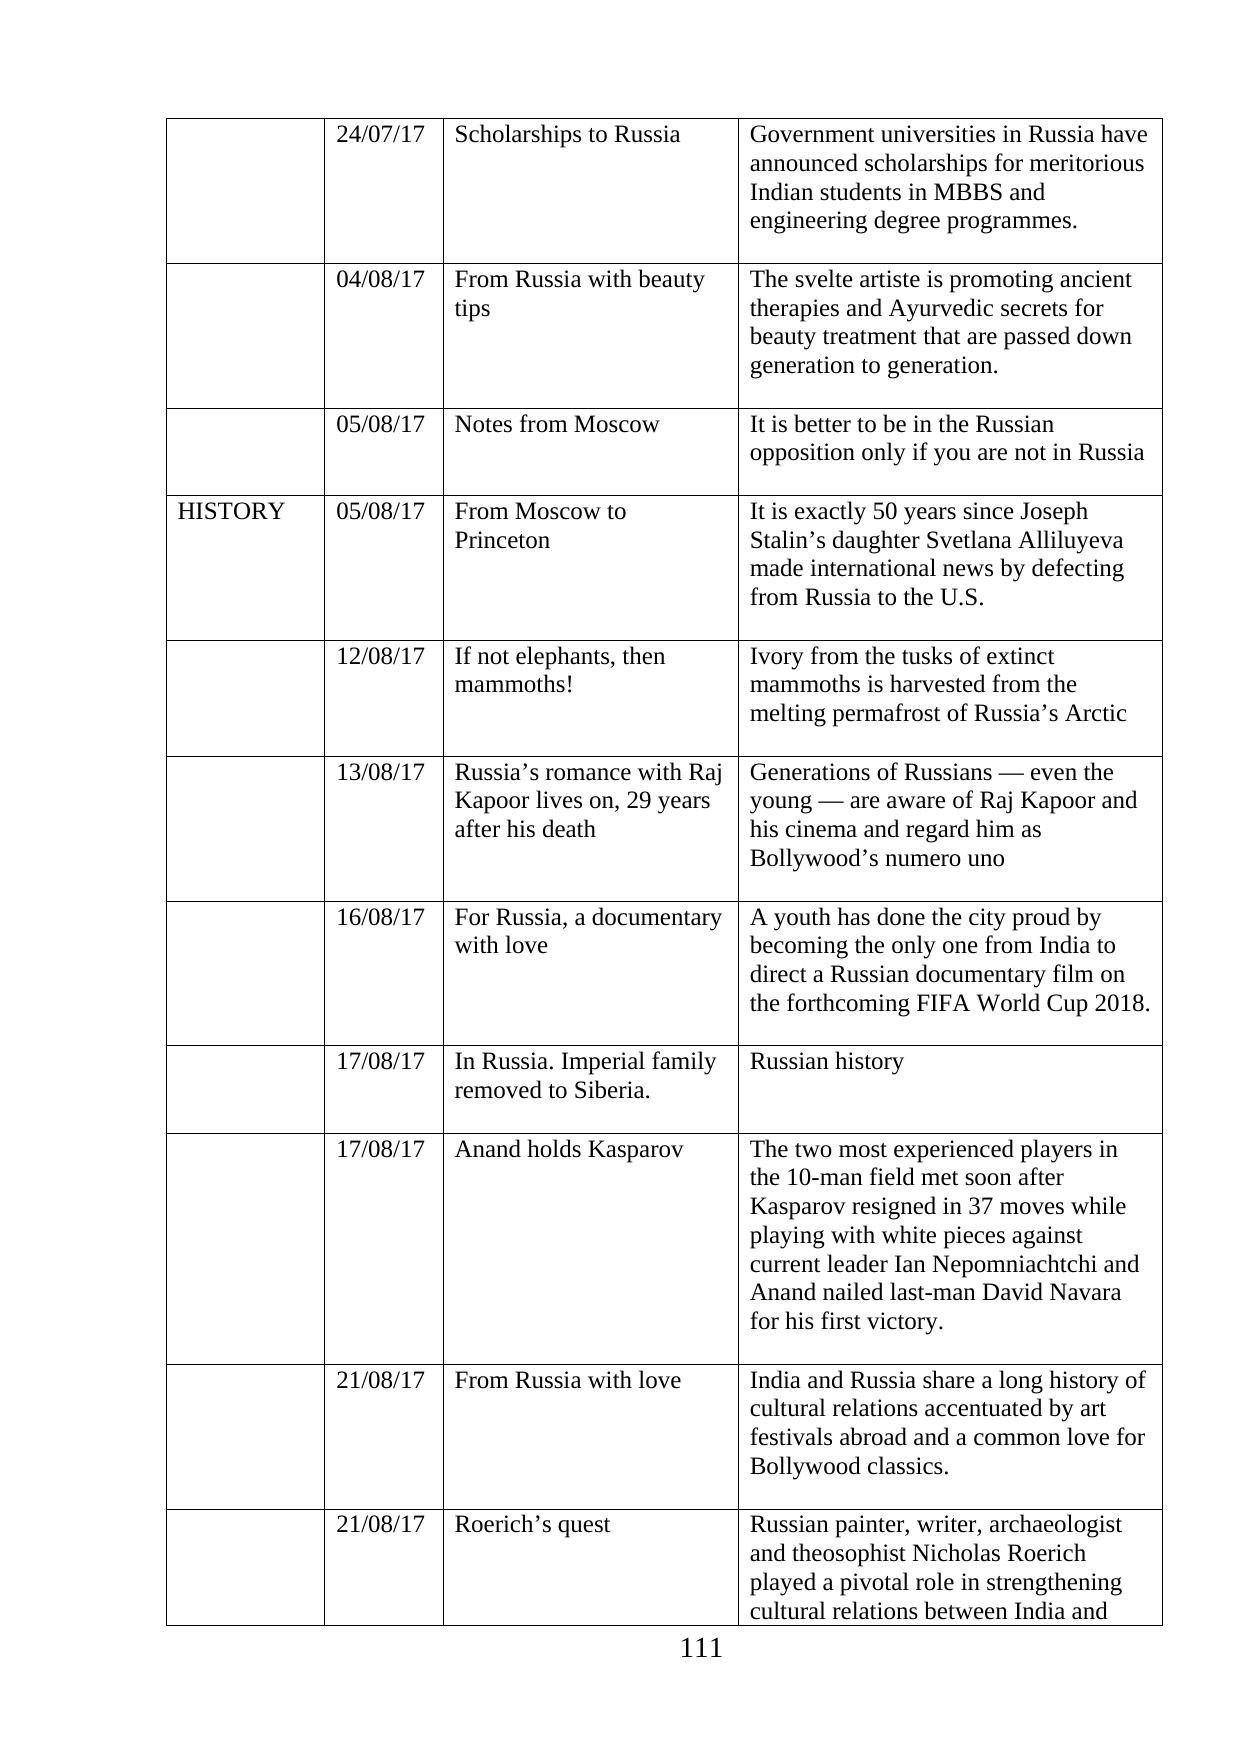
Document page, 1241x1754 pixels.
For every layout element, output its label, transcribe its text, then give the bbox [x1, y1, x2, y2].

table_cell For Russia, a documentary with love [444, 902, 738, 1045]
table_cell [167, 1510, 324, 1624]
table_header 24/07/17 [325, 119, 443, 263]
table_header Scholarships to Russia [444, 119, 738, 263]
table_cell It is better to be in the Russian opposition only if you are not in Russia [739, 409, 1162, 495]
table_cell 21/08/17 [325, 1510, 443, 1624]
table_cell It is exactly 50 years since Joseph Stalin’s daughter Svetlana Alliluyeva made international news by defecting from Russia to the U.S. [739, 496, 1162, 640]
table_cell 04/08/17 [325, 264, 443, 408]
table_cell Anand holds Kasparov [444, 1134, 738, 1364]
table_cell A youth has done the city proud by becoming the only one from India to direct a Russian documentary film on the forthcoming FIFA World Cup 2018. [739, 902, 1162, 1045]
table_cell 13/08/17 [325, 757, 443, 901]
table_cell Russia’s romance with Raj Kapoor lives on, 29 years after his death [444, 757, 738, 901]
table_cell [167, 902, 324, 1045]
table_cell 21/08/17 [325, 1365, 443, 1508]
table_cell The svelte artiste is promoting ancient therapies and Ayurvedic secrets for beauty treatment that are passed down generation to generation. [739, 264, 1162, 408]
table_cell [167, 1134, 324, 1364]
table_cell 17/08/17 [325, 1046, 443, 1133]
table_cell 12/08/17 [325, 641, 443, 756]
table_cell If not elephants, then mammoths! [444, 641, 738, 756]
table_cell From Russia with love [444, 1365, 738, 1508]
table_cell India and Russia share a long history of cultural relations accentuated by art festivals abroad and a common love for Bollywood classics. [739, 1365, 1162, 1508]
table_cell HISTORY [167, 496, 324, 640]
table_cell 05/08/17 [325, 496, 443, 640]
table_cell Ivory from the tusks of extinct mammoths is harvested from the melting permafrost of Russia’s Arctic [739, 641, 1162, 756]
table_cell From Moscow to Princeton [444, 496, 738, 640]
table_cell The two most experienced players in the 10-man field met soon after Kasparov resigned in 37 moves while playing with white pieces against current leader Ian Nepomniachtchi and Anand nailed last-man David Navara for his first victory. [739, 1134, 1162, 1364]
table_header [167, 119, 324, 263]
table_cell [167, 1046, 324, 1133]
table_cell Russian history [739, 1046, 1162, 1133]
table_header Government universities in Russia have announced scholarships for meritorious Indian students in MBBS and engineering degree programmes. [739, 119, 1162, 263]
table_cell In Russia. Imperial family removed to Siberia. [444, 1046, 738, 1133]
table_cell Roerich’s quest [444, 1510, 738, 1624]
table_cell 16/08/17 [325, 902, 443, 1045]
table_cell [167, 409, 324, 495]
table_cell [167, 641, 324, 756]
table_cell 17/08/17 [325, 1134, 443, 1364]
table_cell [739, 1510, 1162, 1624]
table_cell [167, 1365, 324, 1508]
table_cell Notes from Moscow [444, 409, 738, 495]
table_cell From Russia with beauty tips [444, 264, 738, 408]
table_cell Generations of Russians — even the young — are aware of Raj Kapoor and his cinema and regard him as Bollywood’s numero uno [739, 757, 1162, 901]
table_cell 05/08/17 [325, 409, 443, 495]
table_cell [167, 757, 324, 901]
table_cell [167, 264, 324, 408]
